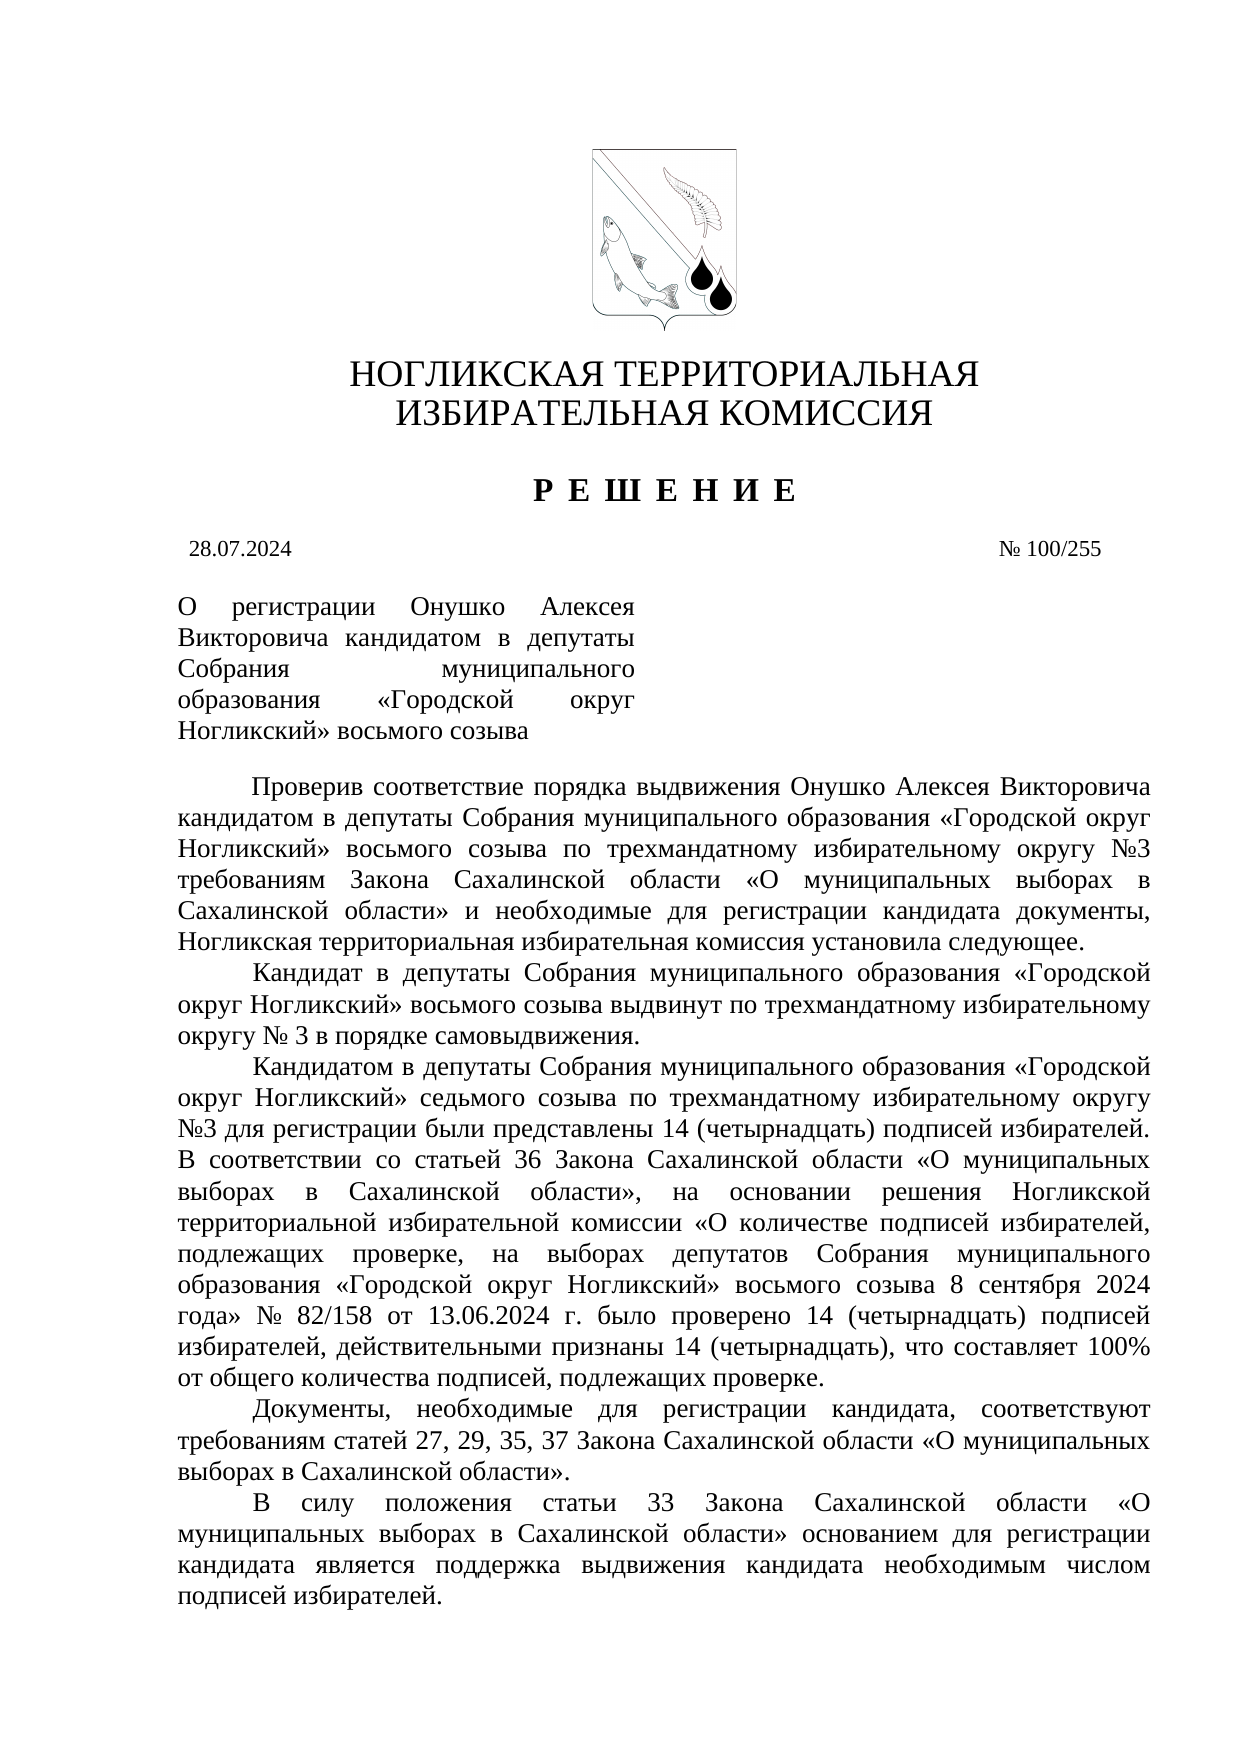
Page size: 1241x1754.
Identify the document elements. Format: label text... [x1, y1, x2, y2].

title О регистрации Онушко Алексея Викторовича кандидатом в депутаты Собрания муниципального образования «Городской округ Ногликский» восьмого созыва [177, 590, 635, 746]
text Проверив соответствие порядка выдвижения Онушко Алексея Викторовича кандидатом в депутаты Собрания муниципального образования «Городской округ Ногликский» восьмого созыва по трехмандатному избирательному округу №3 требованиям Закона Сахалинской области «О муниципальных выборах в Сахалинской области» и необходимые для регистрации кандидата документы, Ногликская территориальная избирательная комиссия установила следующее. [177, 770, 1152, 957]
text Кандидат в депутаты Собрания муниципального образования «Городской округ Ногликский» восьмого созыва выдвинут по трехмандатному избирательному округу № 3 в порядке самовыдвижения. [177, 957, 1152, 1050]
text Кандидатом в депутаты Собрания муниципального образования «Городской округ Ногликский» седьмого созыва по трехмандатному избирательному округу №3 для регистрации были представлены 14 (четырнадцать) подписей избирателей. В соответствии со статьей 36 Закона Сахалинской области «О муниципальных выборах в Сахалинской области», на основании решения Ногликской территориальной избирательной комиссии «О количестве подписей избирателей, подлежащих проверке, на выборах депутатов Собрания муниципального образования «Городской округ Ногликский» восьмого созыва 8 сентября 2024 года» № 82/158 от 13.06.2024 г. было проверено 14 (четырнадцать) подписей избирателей, действительными признаны 14 (четырнадцать), что составляет 100% от общего количества подписей, подлежащих проверке. [177, 1050, 1152, 1393]
table_header 28.07.2024 [177, 535, 663, 561]
table_header № 100/255 [664, 535, 1113, 561]
text НОГЛИКСКАЯ ТЕРРИТОРИАЛЬНАЯ [177, 356, 1152, 394]
text В силу положения статьи 33 Закона Сахалинской области «О муниципальных выборах в Сахалинской области» основанием для регистрации кандидата является поддержка выдвижения кандидата необходимым числом подписей избирателей. [177, 1486, 1152, 1611]
subtitle Р Е Ш Е Н И Е [177, 474, 1152, 508]
text ИЗБИРАТЕЛЬНАЯ КОМИССИЯ [177, 394, 1152, 433]
text Документы, необходимые для регистрации кандидата, соответствуют требованиям статей 27, 29, 35, 37 Закона Сахалинской области «О муниципальных выборах в Сахалинской области». [177, 1393, 1152, 1486]
picture [592, 149, 737, 331]
